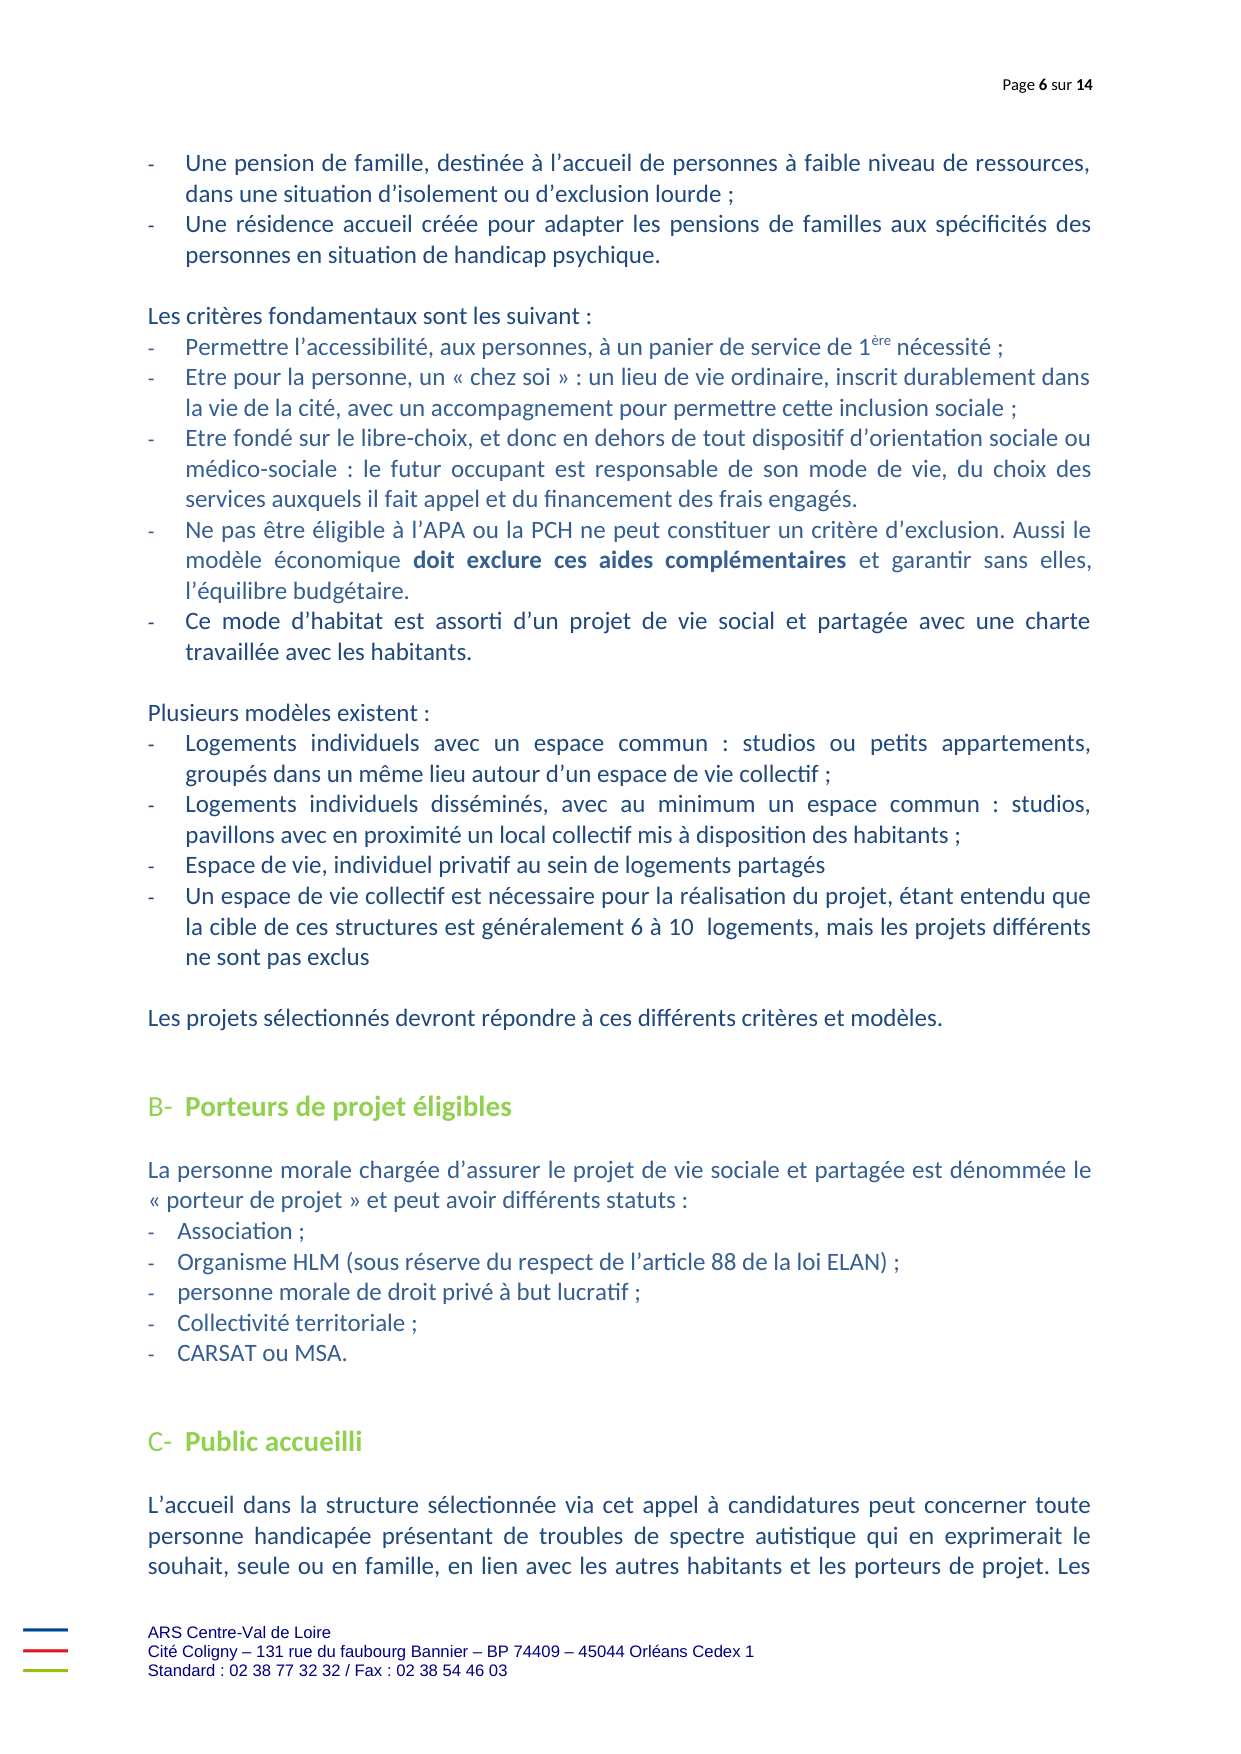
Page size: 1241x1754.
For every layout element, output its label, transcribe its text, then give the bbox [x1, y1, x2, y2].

list Collectivité territoriale ; [148, 1307, 1093, 1337]
picture [21, 1626, 70, 1674]
text Les critères fondamentaux sont les suivant : [148, 300, 1093, 331]
list personne morale de droit privé à but lucratif ; [148, 1276, 1093, 1307]
list Ne pas être éligible à l’APA ou la PCH ne peut constituer un critère d’exclusion. Aussi le modèle économique doit exclure ces aides complémentaires et garantir sans elles, l’équilibre budgétaire. [148, 514, 1093, 605]
list Logements individuels disséminés, avec au minimum un espace commun : studios, pavillons avec en proximité un local collectif mis à disposition des habitants ; [148, 788, 1093, 849]
list CARSAT ou MSA. [148, 1337, 1093, 1368]
list Une résidence accueil créée pour adapter les pensions de familles aux spécificités des personnes en situation de handicap psychique. [148, 209, 1093, 270]
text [148, 1489, 1093, 1581]
subtitle Public accueilli [148, 1423, 1093, 1459]
list Association ; [148, 1215, 1093, 1246]
list Un espace de vie collectif est nécessaire pour la réalisation du projet, étant entendu que la cible de ces structures est généralement 6 à 10 logements, mais les projets différents ne sont pas exclus [148, 880, 1093, 972]
list Espace de vie, individuel privatif au sein de logements partagés [148, 849, 1093, 880]
list Etre pour la personne, un « chez soi » : un lieu de vie ordinaire, inscrit durablement dans la vie de la cité, avec un accompagnement pour permettre cette inclusion sociale ; [148, 361, 1093, 422]
list Etre fondé sur le libre-choix, et donc en dehors de tout dispositif d’orientation sociale ou médico-sociale : le futur occupant est responsable de son mode de vie, du choix des services auxquels il fait appel et du financement des frais engagés. [148, 422, 1093, 514]
subtitle Porteurs de projet éligibles [148, 1088, 1093, 1124]
text Plusieurs modèles existent : [148, 697, 1093, 727]
list Une pension de famille, destinée à l’accueil de personnes à faible niveau de ressources, dans une situation d’isolement ou d’exclusion lourde ; [148, 148, 1093, 209]
list Logements individuels avec un espace commun : studios ou petits appartements, groupés dans un même lieu autour d’un espace de vie collectif ; [148, 727, 1093, 788]
text Les projets sélectionnés devront répondre à ces différents critères et modèles. [148, 1002, 1093, 1033]
list Ce mode d’habitat est assorti d’un projet de vie social et partagée avec une charte travaillée avec les habitants. [148, 605, 1093, 666]
text La personne morale chargée d’assurer le projet de vie sociale et partagée est dénommée le « porteur de projet » et peut avoir différents statuts : [148, 1154, 1093, 1215]
list Organisme HLM (sous réserve du respect de l’article 88 de la loi ELAN) ; [148, 1246, 1093, 1276]
list Permettre l’accessibilité, aux personnes, à un panier de service de 1ère nécessité ; [148, 331, 1093, 361]
